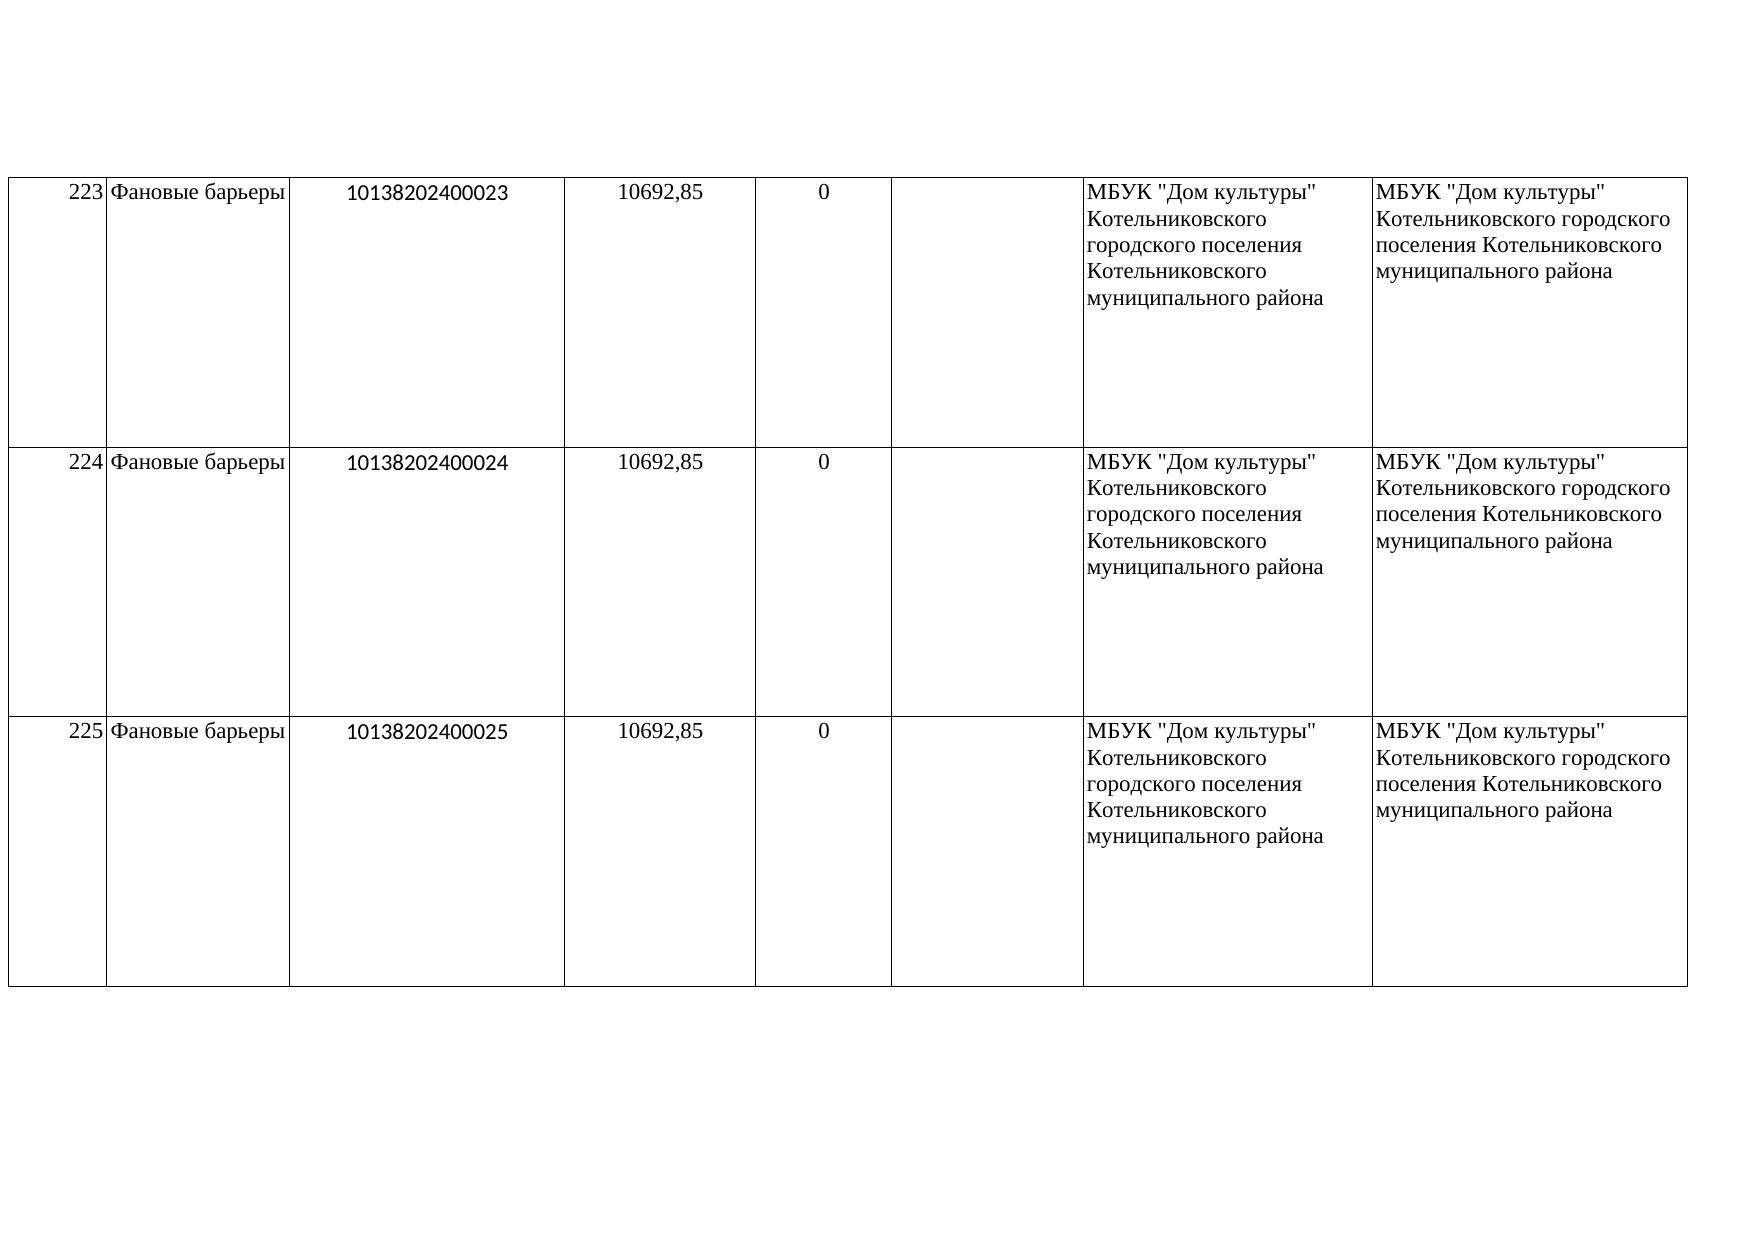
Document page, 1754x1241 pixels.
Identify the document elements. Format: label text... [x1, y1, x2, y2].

table_cell 10692,85 [565, 178, 755, 447]
table_cell 10138202400024 [290, 448, 564, 716]
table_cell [1084, 178, 1372, 447]
table_cell 10138202400023 [290, 178, 564, 447]
table_cell 225 [9, 717, 106, 986]
table_cell 0 [756, 178, 891, 447]
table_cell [1373, 178, 1687, 447]
table_cell 223 [9, 178, 106, 447]
table_cell МБУК "Дом культуры" Котельниковского городского поселения Котельниковского муниципального района [1373, 448, 1687, 716]
table_cell 10692,85 [565, 448, 755, 716]
table_cell 0 [756, 717, 891, 986]
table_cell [1373, 717, 1687, 986]
table_cell 224 [9, 448, 106, 716]
table_cell Фановые барьеры [107, 717, 289, 986]
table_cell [1084, 717, 1372, 986]
table_cell МБУК "Дом культуры" Котельниковского городского поселения Котельниковского муниципального района [1084, 448, 1372, 716]
table_cell [892, 448, 1083, 716]
table_cell [892, 178, 1083, 447]
table_cell Фановые барьеры [107, 448, 289, 716]
table_cell 10138202400025 [290, 717, 564, 986]
table_cell [892, 717, 1083, 986]
table_cell Фановые барьеры [107, 178, 289, 447]
table_cell 10692,85 [565, 717, 755, 986]
table_cell 0 [756, 448, 891, 716]
